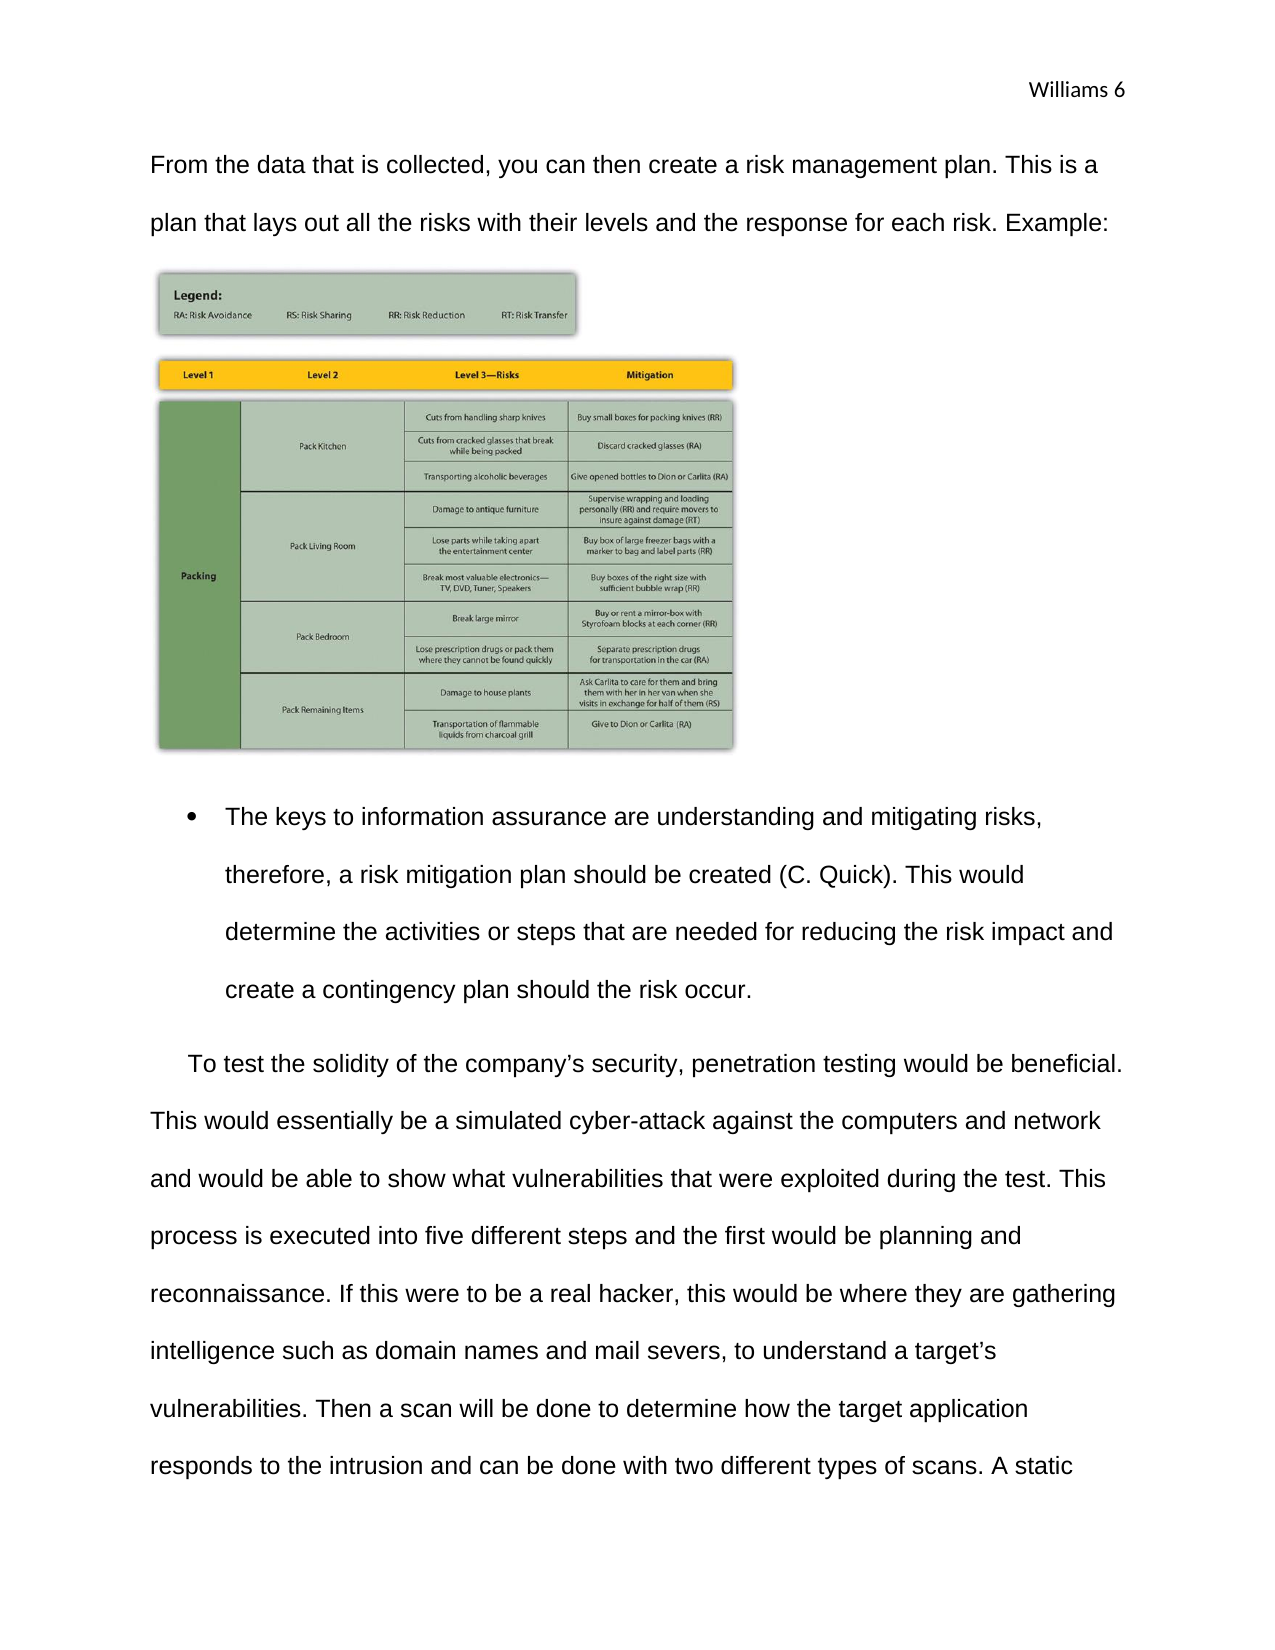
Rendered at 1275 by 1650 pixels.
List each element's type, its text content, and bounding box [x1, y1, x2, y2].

picture [150, 264, 742, 758]
list The keys to information assurance are understanding and mitigating risks, therefore, a risk mitigation plan should be created (C. Quick). This would determine the activities or steps that are needed for reducing the risk impact and create a contingency plan should the risk occur. [187, 802, 1125, 1003]
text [150, 1049, 1125, 1480]
